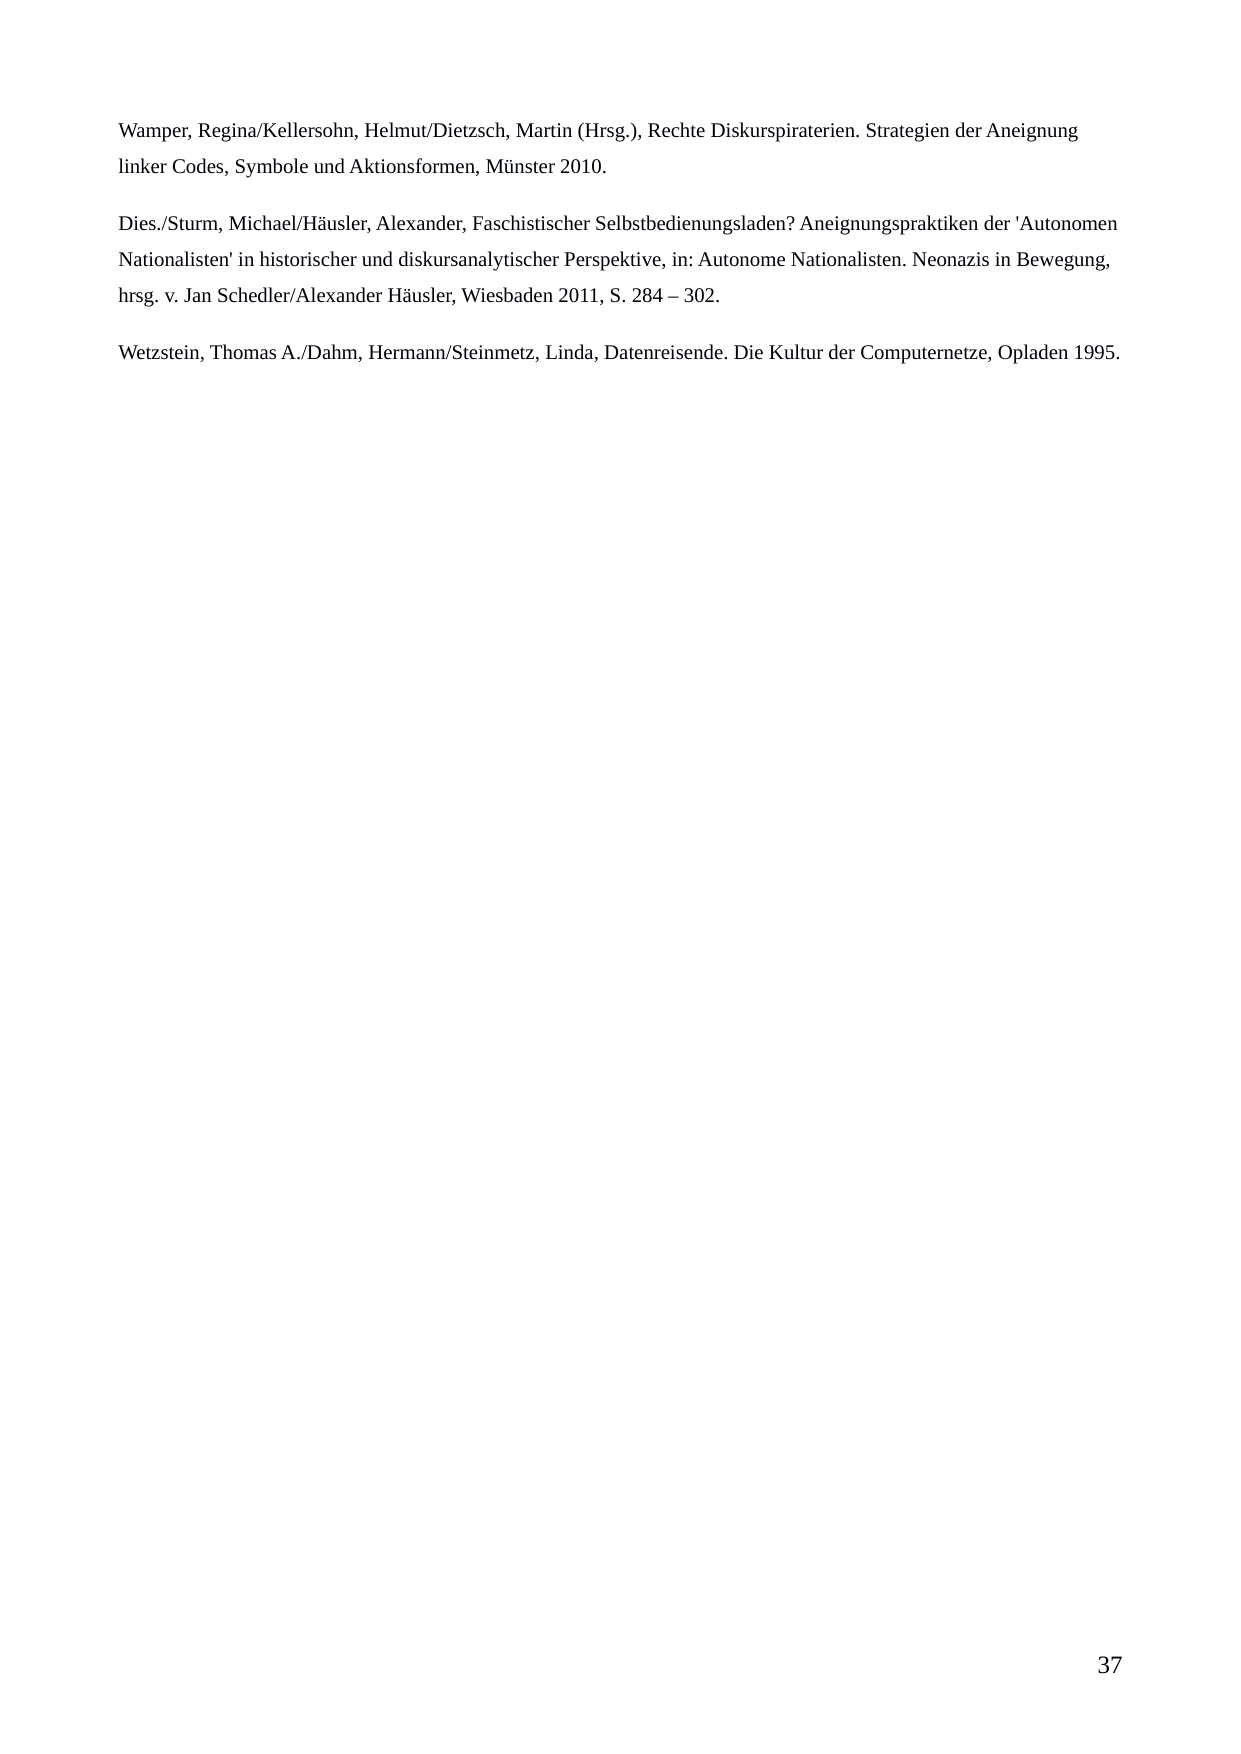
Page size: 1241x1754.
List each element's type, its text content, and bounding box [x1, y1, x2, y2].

text Wetzstein, Thomas A./Dahm, Hermann/Steinmetz, Linda, Datenreisende. Die Kultur der Computernetze, Opladen 1995. [118, 339, 1122, 364]
text Dies./Sturm, Michael/Häusler, Alexander, Faschistischer Selbstbedienungsladen? Aneignungspraktiken der 'Autonomen Nationalisten' in historischer und diskursanalytischer Perspektive, in: Autonome Nationalisten. Neonazis in Bewegung, hrsg. v. Jan Schedler/Alexander Häusler, Wiesbaden 2011, S. 284 – 302. [118, 211, 1122, 307]
text Wamper, Regina/Kellersohn, Helmut/Dietzsch, Martin (Hrsg.), Rechte Diskurspiraterien. Strategien der Aneignung linker Codes, Symbole und Aktionsformen, Münster 2010. [118, 118, 1122, 178]
